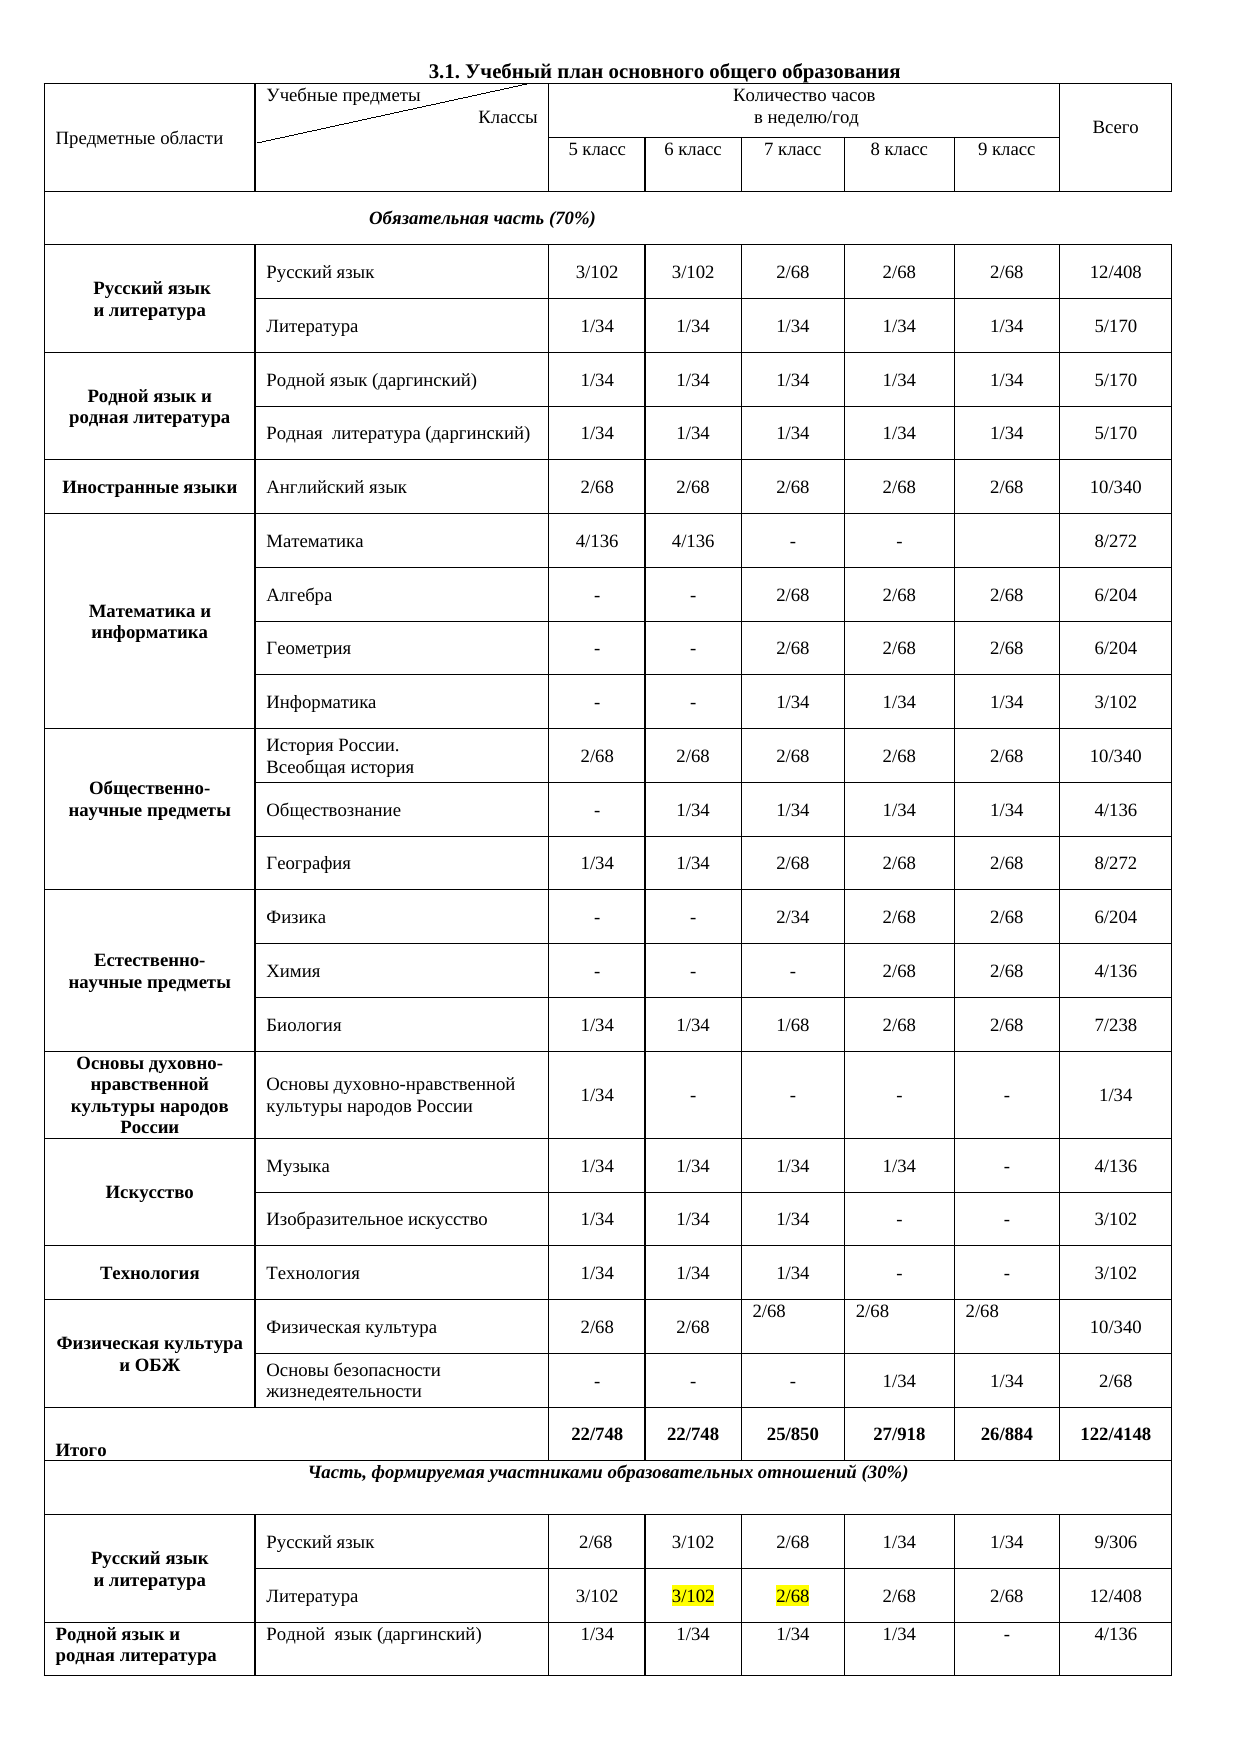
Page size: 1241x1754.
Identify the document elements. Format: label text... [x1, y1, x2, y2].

table_cell 4/136 [549, 514, 644, 567]
table_cell История России. Всеобщая история [256, 729, 548, 782]
table_cell 1/34 [646, 1139, 741, 1192]
table_cell - [646, 1354, 741, 1407]
table_cell Информатика [256, 675, 548, 728]
table_cell 1/34 [955, 353, 1059, 406]
table_header Всего [1060, 84, 1171, 191]
table_cell 2/68 [955, 998, 1059, 1051]
table_cell 4/136 [1060, 1623, 1171, 1675]
table_cell 1/34 [549, 1193, 644, 1245]
table_cell 3/102 [1060, 1246, 1171, 1299]
table_cell 3/102 [549, 245, 644, 298]
table_cell 10/340 [1060, 1300, 1171, 1353]
table_cell 1/34 [742, 299, 844, 352]
table_cell 1/34 [1060, 1052, 1171, 1138]
table_cell Общественно-научные предметы [45, 729, 254, 889]
table_cell 22/748 [549, 1408, 644, 1460]
table_cell 1/34 [742, 675, 844, 728]
table_cell 2/68 [742, 245, 844, 298]
table_cell 2/68 [955, 890, 1059, 943]
table_cell - [549, 1354, 644, 1407]
table_cell 2/68 [742, 1300, 844, 1353]
table_cell 1/34 [646, 998, 741, 1051]
table_cell 2/68 [549, 1515, 644, 1568]
table_cell 1/34 [742, 1193, 844, 1245]
table_cell 1/34 [845, 783, 954, 836]
table_cell 2/68 [955, 622, 1059, 674]
table_cell 1/34 [646, 783, 741, 836]
table_cell 10/340 [1060, 460, 1171, 513]
table_cell Русский язык [256, 1515, 548, 1568]
table_cell Родная литература (даргинский) [256, 407, 548, 459]
table_cell 2/68 [955, 1569, 1059, 1622]
table_cell 5/170 [1060, 353, 1171, 406]
table_cell 2/68 [549, 729, 644, 782]
table_cell - [955, 1139, 1059, 1192]
table_cell Физическая культура и ОБЖ [45, 1300, 254, 1407]
table_cell 1/34 [549, 407, 644, 459]
table_header Количество часов в неделю/год [549, 84, 1059, 137]
table_cell 4/136 [1060, 944, 1171, 997]
text 3.1. Учебный план основного общего образования [177, 59, 1152, 83]
table_cell 26/884 [955, 1408, 1059, 1460]
table_header Предметные области [45, 84, 254, 191]
table_cell 1/34 [742, 1139, 844, 1192]
table_cell Родной язык и родная литература [45, 353, 254, 459]
table_cell Физика [256, 890, 548, 943]
table_cell - [845, 1052, 954, 1138]
table_cell 2/68 [742, 729, 844, 782]
table_cell Литература [256, 1569, 548, 1622]
table_cell 2/68 [646, 729, 741, 782]
table_cell Физическая культура [256, 1300, 548, 1353]
table_cell 1/34 [549, 1139, 644, 1192]
table_cell 1/34 [845, 353, 954, 406]
table_cell 1/34 [646, 1193, 741, 1245]
table_cell 2/68 [549, 1300, 644, 1353]
table_cell - [549, 890, 644, 943]
table_cell Химия [256, 944, 548, 997]
table_cell 1/34 [955, 1515, 1059, 1568]
table_cell - [646, 944, 741, 997]
table_cell 1/34 [646, 1246, 741, 1299]
table_cell 1/34 [646, 407, 741, 459]
table_cell 3/102 [646, 1515, 741, 1568]
table_cell 2/68 [845, 729, 954, 782]
table_cell Естественно- научные предметы [45, 890, 254, 1051]
table_cell - [646, 675, 741, 728]
table_cell 1/34 [549, 998, 644, 1051]
table_cell 27/918 [845, 1408, 954, 1460]
table_cell 2/68 [845, 622, 954, 674]
table_cell 1/34 [742, 1623, 844, 1675]
table_cell 1/34 [646, 837, 741, 889]
table_cell Обществознание [256, 783, 548, 836]
table_cell - [742, 1052, 844, 1138]
table_cell 1/34 [549, 1052, 644, 1138]
table_cell - [955, 1052, 1059, 1138]
table_cell - [742, 1354, 844, 1407]
table_cell 6 класс [646, 138, 741, 191]
table_cell 1/34 [742, 783, 844, 836]
table_cell - [742, 514, 844, 567]
table_cell 1/34 [646, 1623, 741, 1675]
table_cell - [742, 944, 844, 997]
table_cell Обязательная часть (70%) [45, 192, 645, 244]
table_cell 7/238 [1060, 998, 1171, 1051]
table_cell 2/68 [955, 729, 1059, 782]
table_cell Итого [45, 1408, 548, 1460]
table_cell Родной язык (даргинский) [256, 353, 548, 406]
table_cell География [256, 837, 548, 889]
table_cell 7 класс [742, 138, 844, 191]
table_cell 1/34 [845, 675, 954, 728]
table_cell 1/34 [955, 299, 1059, 352]
table_cell Изобразительное искусство [256, 1193, 548, 1245]
table_cell 2/68 [845, 568, 954, 621]
table_cell 1/34 [742, 353, 844, 406]
table_cell 1/34 [955, 675, 1059, 728]
table_cell 2/68 [955, 245, 1059, 298]
table_cell 3/102 [1060, 1193, 1171, 1245]
table_cell - [845, 1246, 954, 1299]
table_cell 9 класс [955, 138, 1059, 191]
table_cell Математика [256, 514, 548, 567]
table_cell 2/68 [955, 1300, 1059, 1353]
table_cell 1/34 [549, 299, 644, 352]
table_cell Иностранные языки [45, 460, 254, 513]
table_cell 1/34 [955, 783, 1059, 836]
table_cell 8/272 [1060, 514, 1171, 567]
table_cell 1/34 [845, 299, 954, 352]
table_cell 12/408 [1060, 245, 1171, 298]
table_cell Биология [256, 998, 548, 1051]
table_cell 4/136 [1060, 783, 1171, 836]
table_cell - [549, 944, 644, 997]
table_cell 12/408 [1060, 1569, 1171, 1622]
table_cell 2/68 [845, 460, 954, 513]
table_cell 1/34 [845, 1515, 954, 1568]
table_cell 2/68 [845, 1569, 954, 1622]
table_cell 1/34 [549, 1246, 644, 1299]
table_cell 6/204 [1060, 890, 1171, 943]
table_cell - [955, 1623, 1059, 1675]
table_cell 1/34 [549, 1623, 644, 1675]
table_cell Русский язык и литература [45, 1515, 254, 1622]
table_cell Технология [45, 1246, 254, 1299]
table_cell Искусство [45, 1139, 254, 1245]
table_cell 2/68 [845, 890, 954, 943]
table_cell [45, 1623, 254, 1675]
table_cell Геометрия [256, 622, 548, 674]
table_cell 2/68 [955, 460, 1059, 513]
table_cell Математика и информатика [45, 514, 254, 728]
table_cell 2/68 [646, 1300, 741, 1353]
table_cell 2/68 [1060, 1354, 1171, 1407]
table_cell 2/68 [845, 837, 954, 889]
table_cell 2/68 [742, 622, 844, 674]
table_cell Русский язык [256, 245, 548, 298]
table_cell Основы духовно-нравственной культуры народов России [256, 1052, 548, 1138]
table_cell Английский язык [256, 460, 548, 513]
table_cell 122/4148 [1060, 1408, 1171, 1460]
table_cell 2/68 [845, 944, 954, 997]
table_cell 1/34 [955, 407, 1059, 459]
table_cell - [646, 1052, 741, 1138]
table_cell 5 класс [549, 138, 644, 191]
table_cell 4/136 [646, 514, 741, 567]
table_cell - [549, 783, 644, 836]
table_cell - [549, 675, 644, 728]
table_cell 5/170 [1060, 407, 1171, 459]
table_cell 2/68 [845, 998, 954, 1051]
table_cell 25/850 [742, 1408, 844, 1460]
table_cell - [646, 568, 741, 621]
table_cell 1/34 [646, 299, 741, 352]
table_cell 3/102 [646, 245, 741, 298]
table_cell 2/68 [549, 460, 644, 513]
table_cell Русский язык и литература [45, 245, 254, 352]
table_cell 8/272 [1060, 837, 1171, 889]
table_cell 1/34 [845, 407, 954, 459]
table_cell 2/34 [742, 890, 844, 943]
table_cell Родной язык (даргинский) [256, 1623, 548, 1675]
table_cell 1/34 [646, 353, 741, 406]
table_cell 1/34 [845, 1623, 954, 1675]
table_cell Музыка [256, 1139, 548, 1192]
table_cell 2/68 [742, 460, 844, 513]
table_cell 1/34 [742, 1246, 844, 1299]
table_cell 2/68 [742, 837, 844, 889]
table_cell Технология [256, 1246, 548, 1299]
table_cell - [845, 514, 954, 567]
table_cell 1/68 [742, 998, 844, 1051]
table_cell 1/34 [845, 1139, 954, 1192]
table_cell 2/68 [845, 245, 954, 298]
table_cell Алгебра [256, 568, 548, 621]
table_cell 1/34 [955, 1354, 1059, 1407]
table_cell - [845, 1193, 954, 1245]
table_cell 3/102 [1060, 675, 1171, 728]
table_cell 2/68 [955, 944, 1059, 997]
table_cell Литература [256, 299, 548, 352]
table_header Учебные предметы Классы [256, 84, 548, 191]
table_cell 4/136 [1060, 1139, 1171, 1192]
table_cell 1/34 [845, 1354, 954, 1407]
table_cell Часть, формируемая участниками образовательных отношений (30%) [45, 1461, 1171, 1514]
table_cell 2/68 [955, 568, 1059, 621]
table_cell 1/34 [549, 353, 644, 406]
table_cell 9/306 [1060, 1515, 1171, 1568]
table_cell 3/102 [549, 1569, 644, 1622]
table_cell 5/170 [1060, 299, 1171, 352]
table_cell 10/340 [1060, 729, 1171, 782]
table_cell 22/748 [646, 1408, 741, 1460]
table_cell - [549, 568, 644, 621]
table_cell 2/68 [742, 1569, 844, 1622]
table_cell 1/34 [549, 837, 644, 889]
table_cell 6/204 [1060, 568, 1171, 621]
table_cell - [955, 1193, 1059, 1245]
table_cell 2/68 [742, 568, 844, 621]
table_cell [955, 514, 1059, 567]
table_cell Основы духовно-нравственной культуры народов России [45, 1052, 254, 1138]
table_cell 6/204 [1060, 622, 1171, 674]
table_cell 2/68 [845, 1300, 954, 1353]
table_cell 2/68 [646, 460, 741, 513]
table_cell 8 класс [845, 138, 954, 191]
table_cell - [646, 622, 741, 674]
table_cell Основы безопасности жизнедеятельности [256, 1354, 548, 1407]
table_cell 3/102 [646, 1569, 741, 1622]
table_cell - [549, 622, 644, 674]
table_cell 1/34 [742, 407, 844, 459]
table_cell 2/68 [955, 837, 1059, 889]
table_cell - [646, 890, 741, 943]
table_cell 2/68 [742, 1515, 844, 1568]
table_cell - [955, 1246, 1059, 1299]
